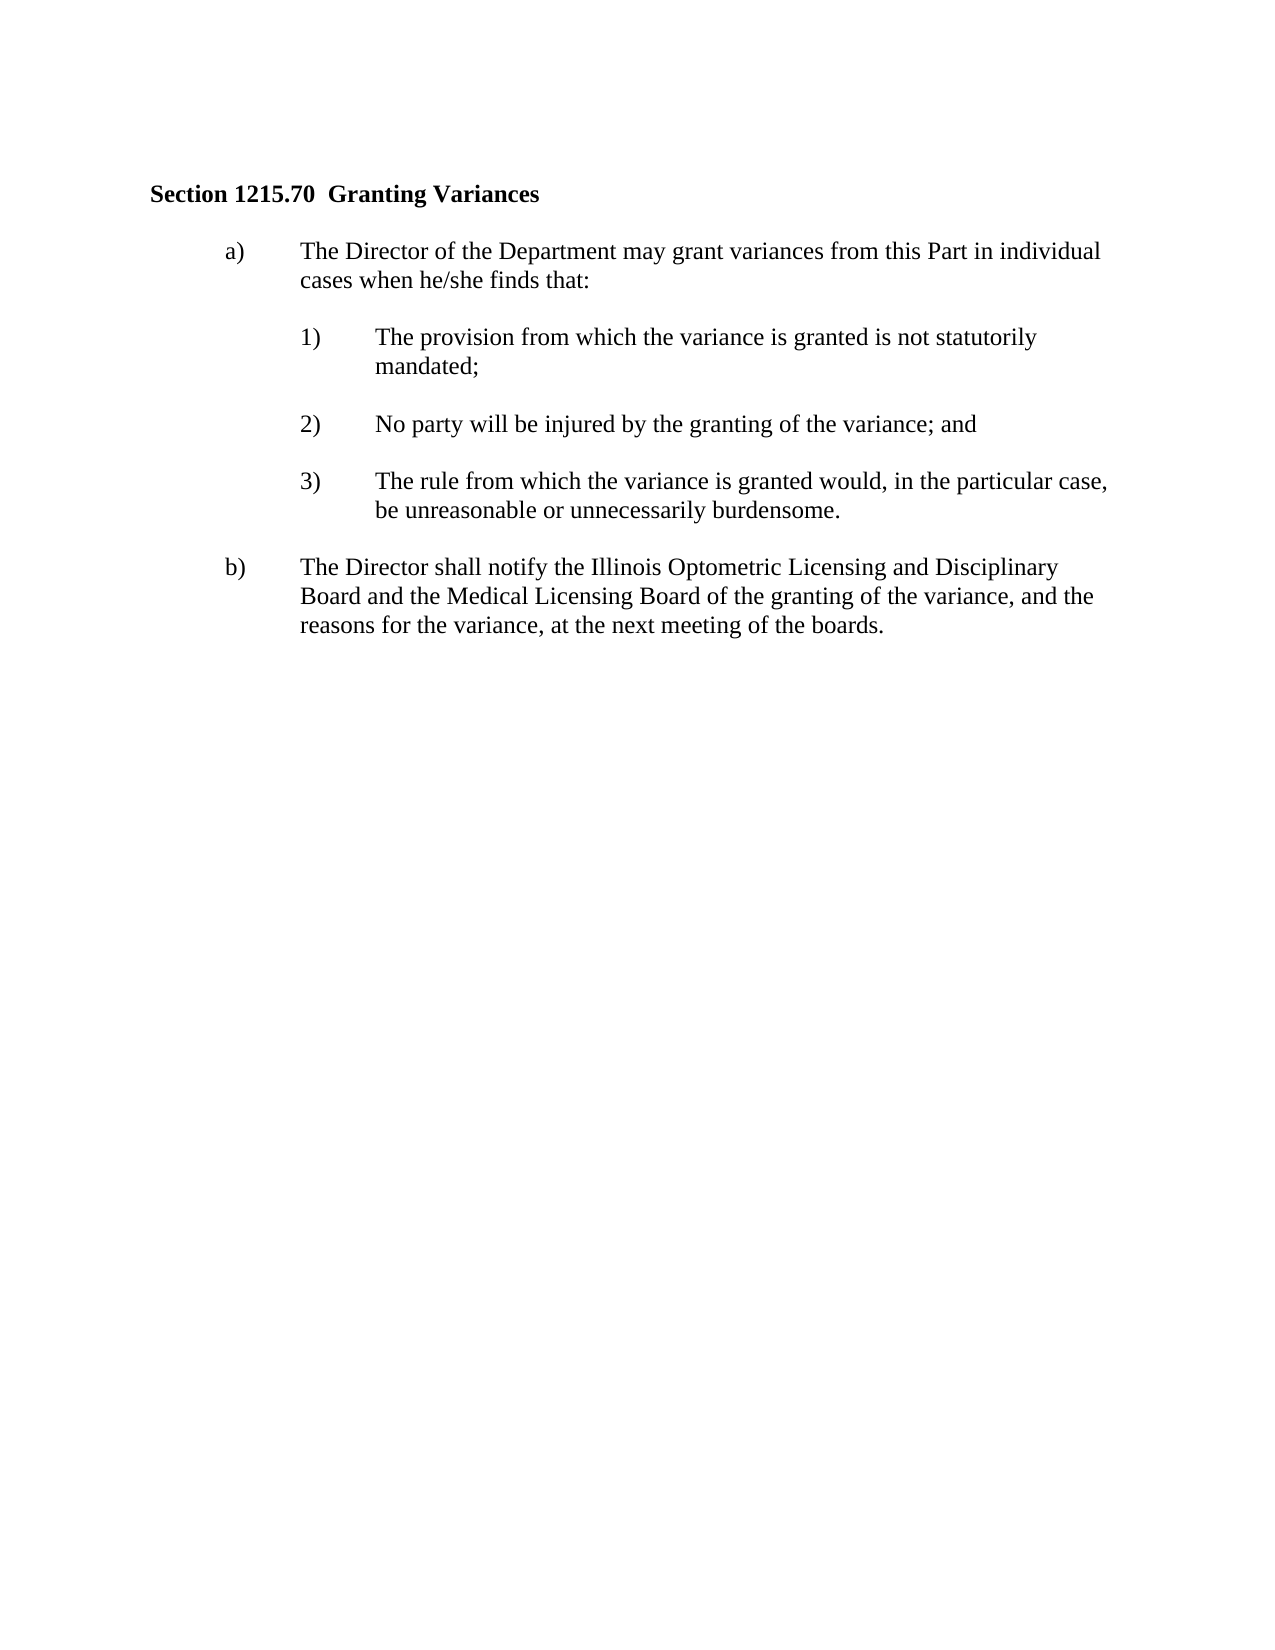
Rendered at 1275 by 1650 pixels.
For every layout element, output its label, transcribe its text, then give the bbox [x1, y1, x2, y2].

text 1) The provision from which the variance is granted is not statutorily mandated; [300, 322, 1125, 380]
text a) The Director of the Department may grant variances from this Part in individual cases when he/she finds that: [225, 236, 1125, 294]
text b) The Director shall notify the Illinois Optometric Licensing and Disciplinary Board and the Medical Licensing Board of the granting of the variance, and the reasons for the variance, at the next meeting of the boards. [225, 552, 1125, 639]
text 2) No party will be injured by the granting of the variance; and [300, 409, 1125, 437]
text 3) The rule from which the variance is granted would, in the particular case, be unreasonable or unnecessarily burdensome. [300, 466, 1125, 524]
text Section 1215.70 Granting Variances [150, 179, 1125, 207]
